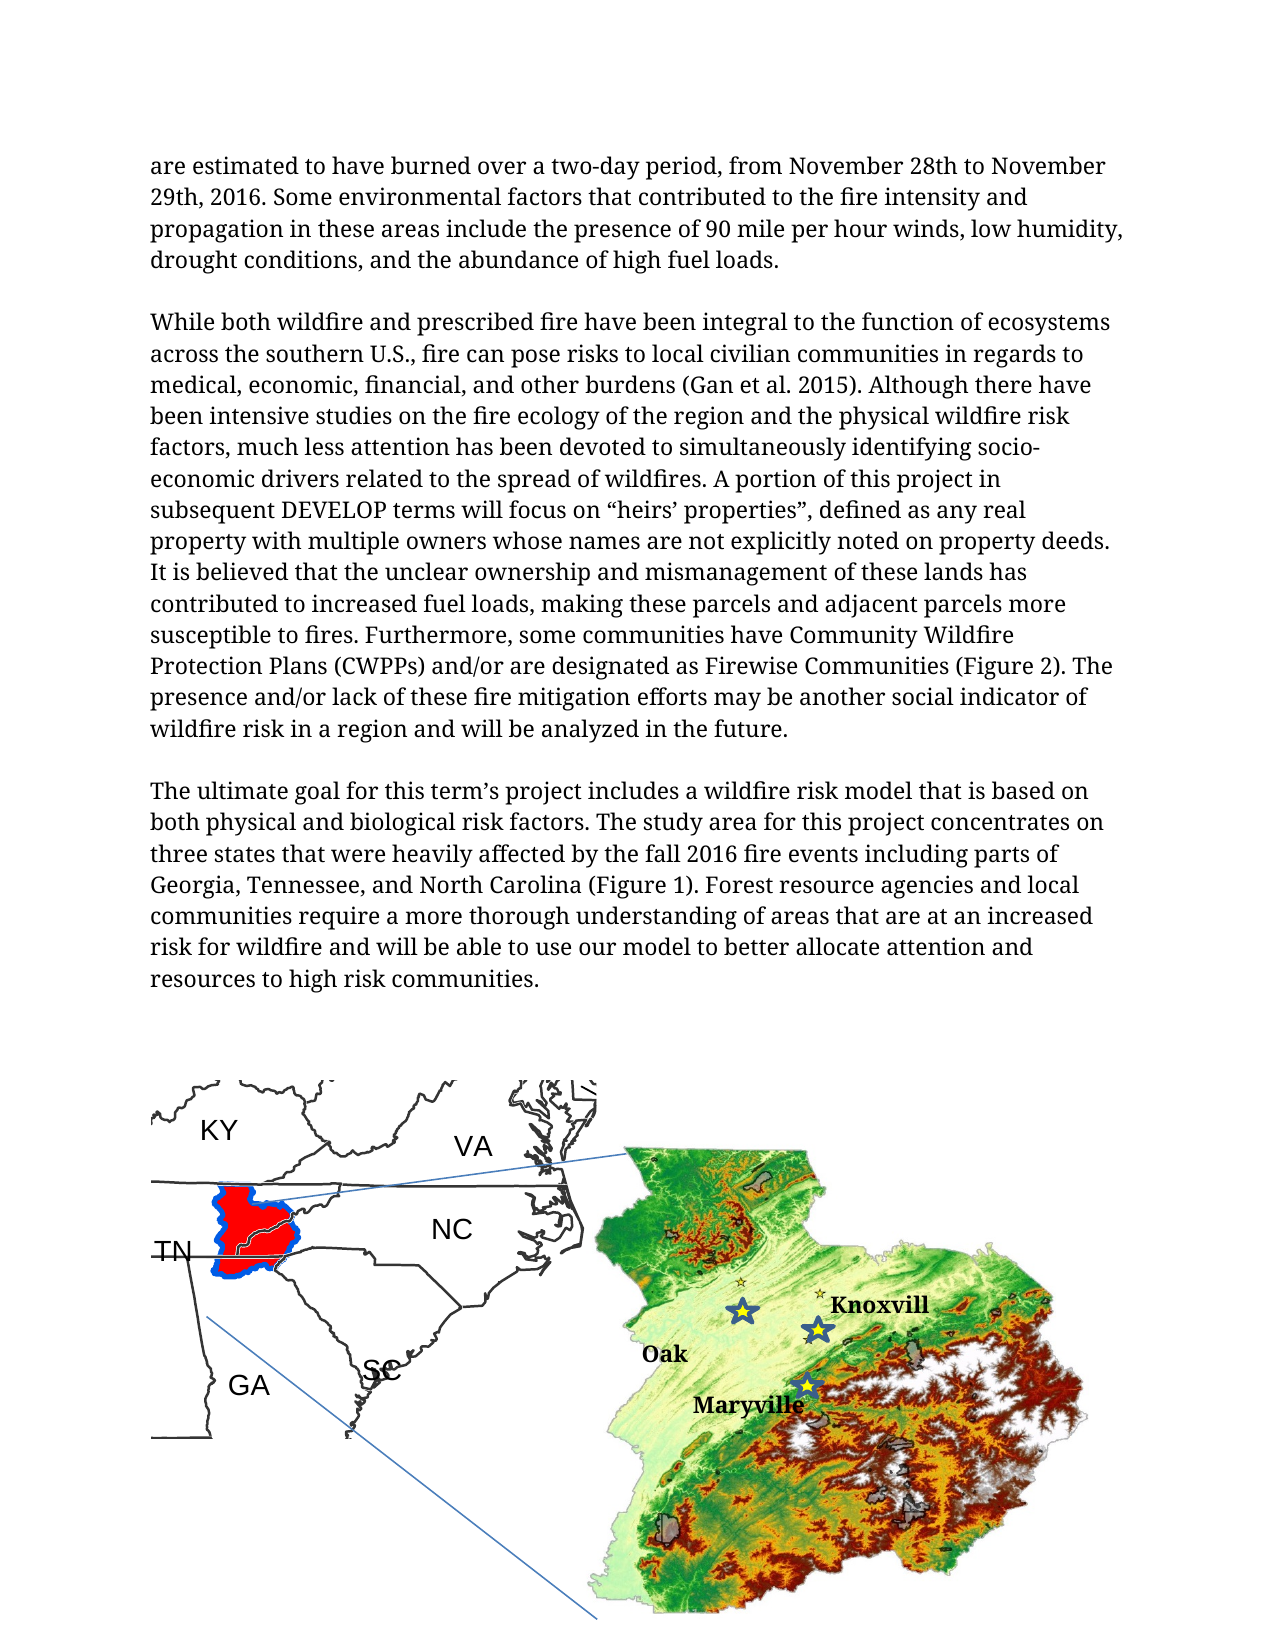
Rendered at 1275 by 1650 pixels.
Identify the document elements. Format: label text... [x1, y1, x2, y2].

text The ultimate goal for this term’s project includes a wildfire risk model that is based on both physical and biological risk factors. The study area for this project concentrates on three states that were heavily affected by the fall 2016 fire events including parts of Georgia, Tennessee, and North Carolina (Figure 1). Forest resource agencies and local communities require a more thorough understanding of areas that are at an increased risk for wildfire and will be able to use our model to better allocate attention and resources to high risk communities. [150, 775, 1125, 994]
picture [575, 1219, 580, 1243]
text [150, 150, 1125, 275]
text While both wildfire and prescribed fire have been integral to the function of ecosystems across the southern U.S., fire can pose risks to local civilian communities in regards to medical, economic, financial, and other burdens (Gan et al. 2015). Although there have been intensive studies on the fire ecology of the region and the physical wildfire risk factors, much less attention has been devoted to simultaneously identifying socio-economic drivers related to the spread of wildfires. A portion of this project in subsequent DEVELOP terms will focus on “heirs’ properties”, defined as any real property with multiple owners whose names are not explicitly noted on property deeds. It is believed that the unclear ownership and mismanagement of these lands has contributed to increased fuel loads, making these parcels and adjacent parcels more susceptible to fires. Furthermore, some communities have Community Wildfire Protection Plans (CWPPs) and/or are designated as Firewise Communities (Figure 2). The presence and/or lack of these fire mitigation efforts may be another social indicator of wildfire risk in a region and will be analyzed in the future. [150, 306, 1125, 744]
picture [575, 1133, 1101, 1633]
